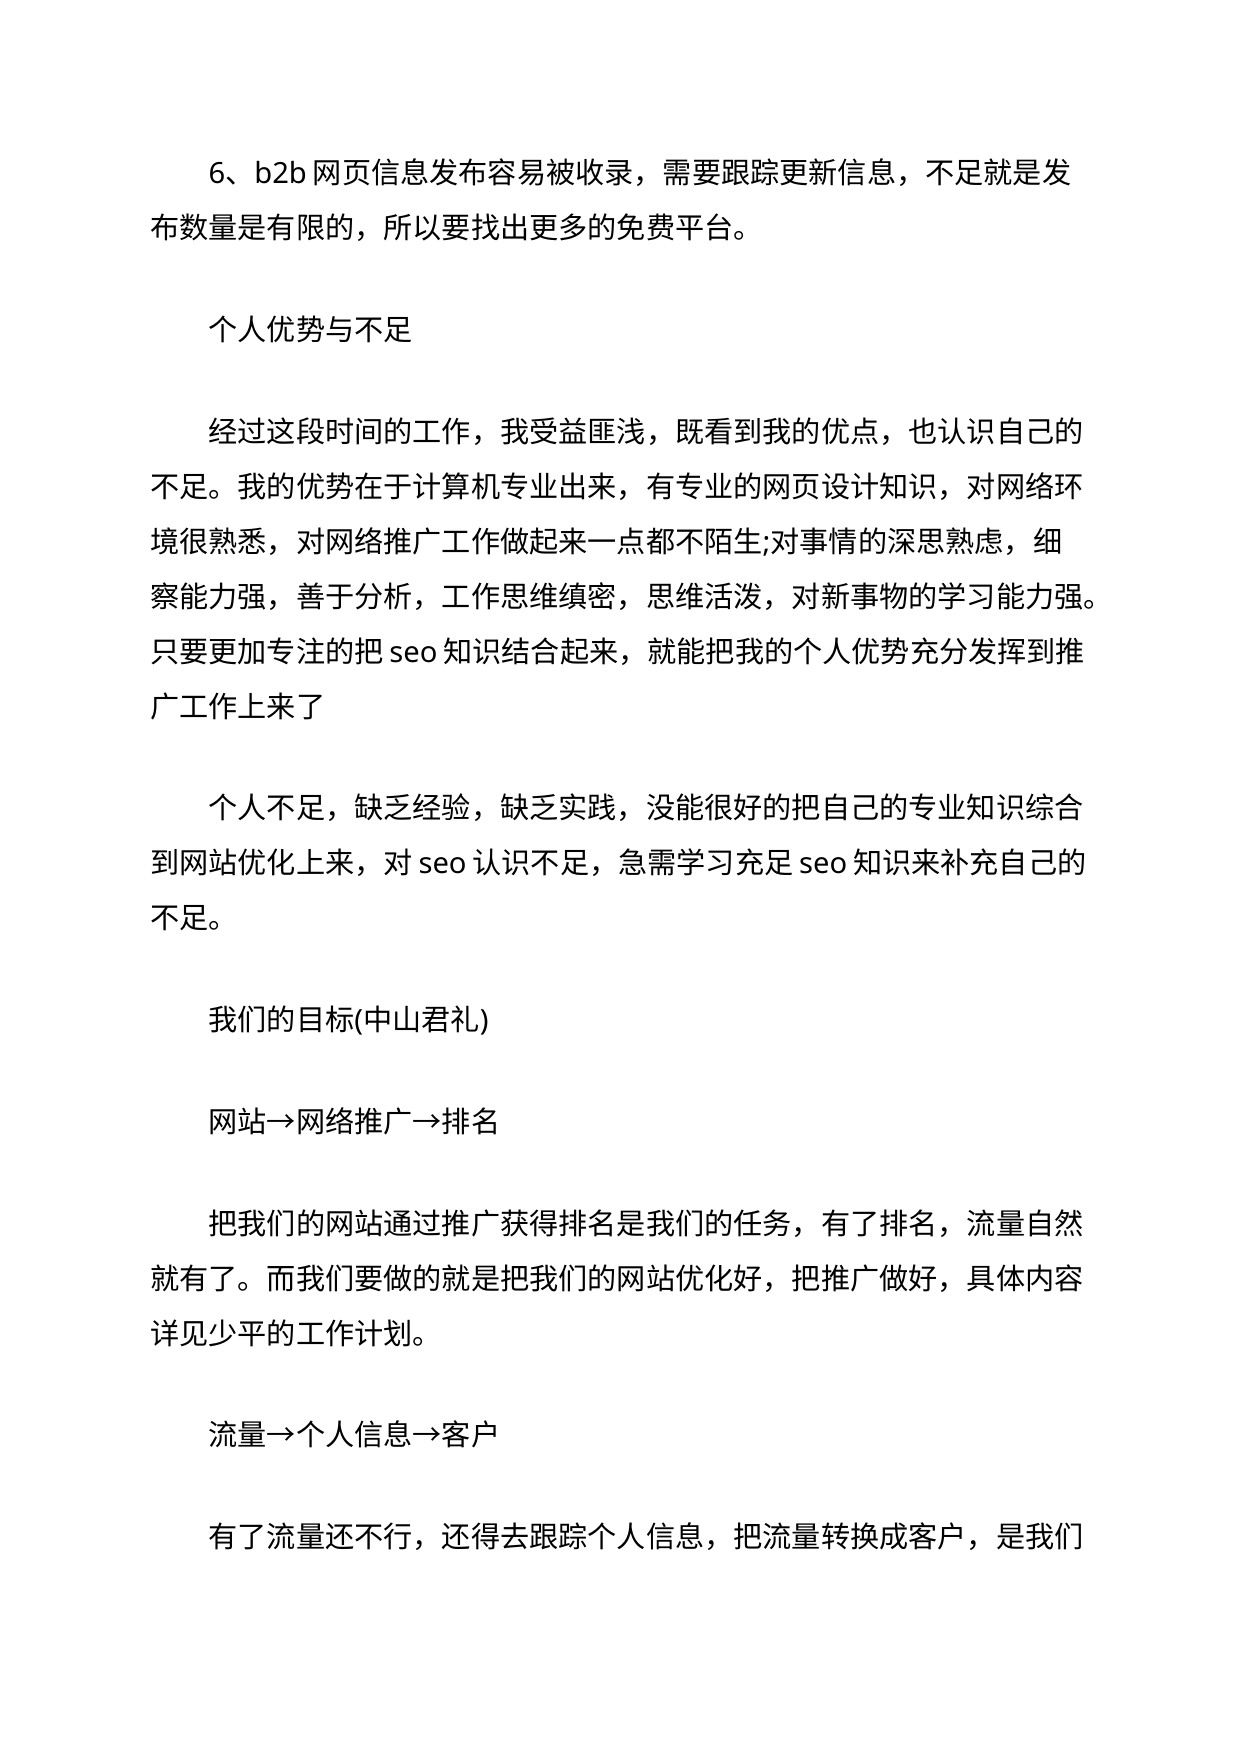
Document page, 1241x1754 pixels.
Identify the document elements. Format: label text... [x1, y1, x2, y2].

text 6、b2b网页信息发布容易被收录，需要跟踪更新信息，不足就是发布数量是有限的，所以要找出更多的免费平台。 [150, 150, 1090, 247]
text 我们的目标(中山君礼) [150, 997, 1090, 1039]
text 网站→网络推广→排名 [150, 1099, 1090, 1141]
text 把我们的网站通过推广获得排名是我们的任务，有了排名，流量自然就有了。而我们要做的就是把我们的网站优化好，把推广做好，具体内容详见少平的工作计划。 [150, 1200, 1090, 1352]
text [150, 1514, 1090, 1556]
text 个人优势与不足 [150, 307, 1090, 349]
text 经过这段时间的工作，我受益匪浅，既看到我的优点，也认识自己的不足。我的优势在于计算机专业出来，有专业的网页设计知识，对网络环境很熟悉，对网络推广工作做起来一点都不陌生;对事情的深思熟虑，细察能力强，善于分析，工作思维缜密，思维活泼，对新事物的学习能力强。只要更加专注的把seo知识结合起来，就能把我的个人优势充分发挥到推广工作上来了 [150, 408, 1090, 726]
text 个人不足，缺乏经验，缺乏实践，没能很好的把自己的专业知识综合到网站优化上来，对seo认识不足，急需学习充足seo知识来补充自己的不足。 [150, 785, 1090, 937]
text 流量→个人信息→客户 [150, 1412, 1090, 1454]
